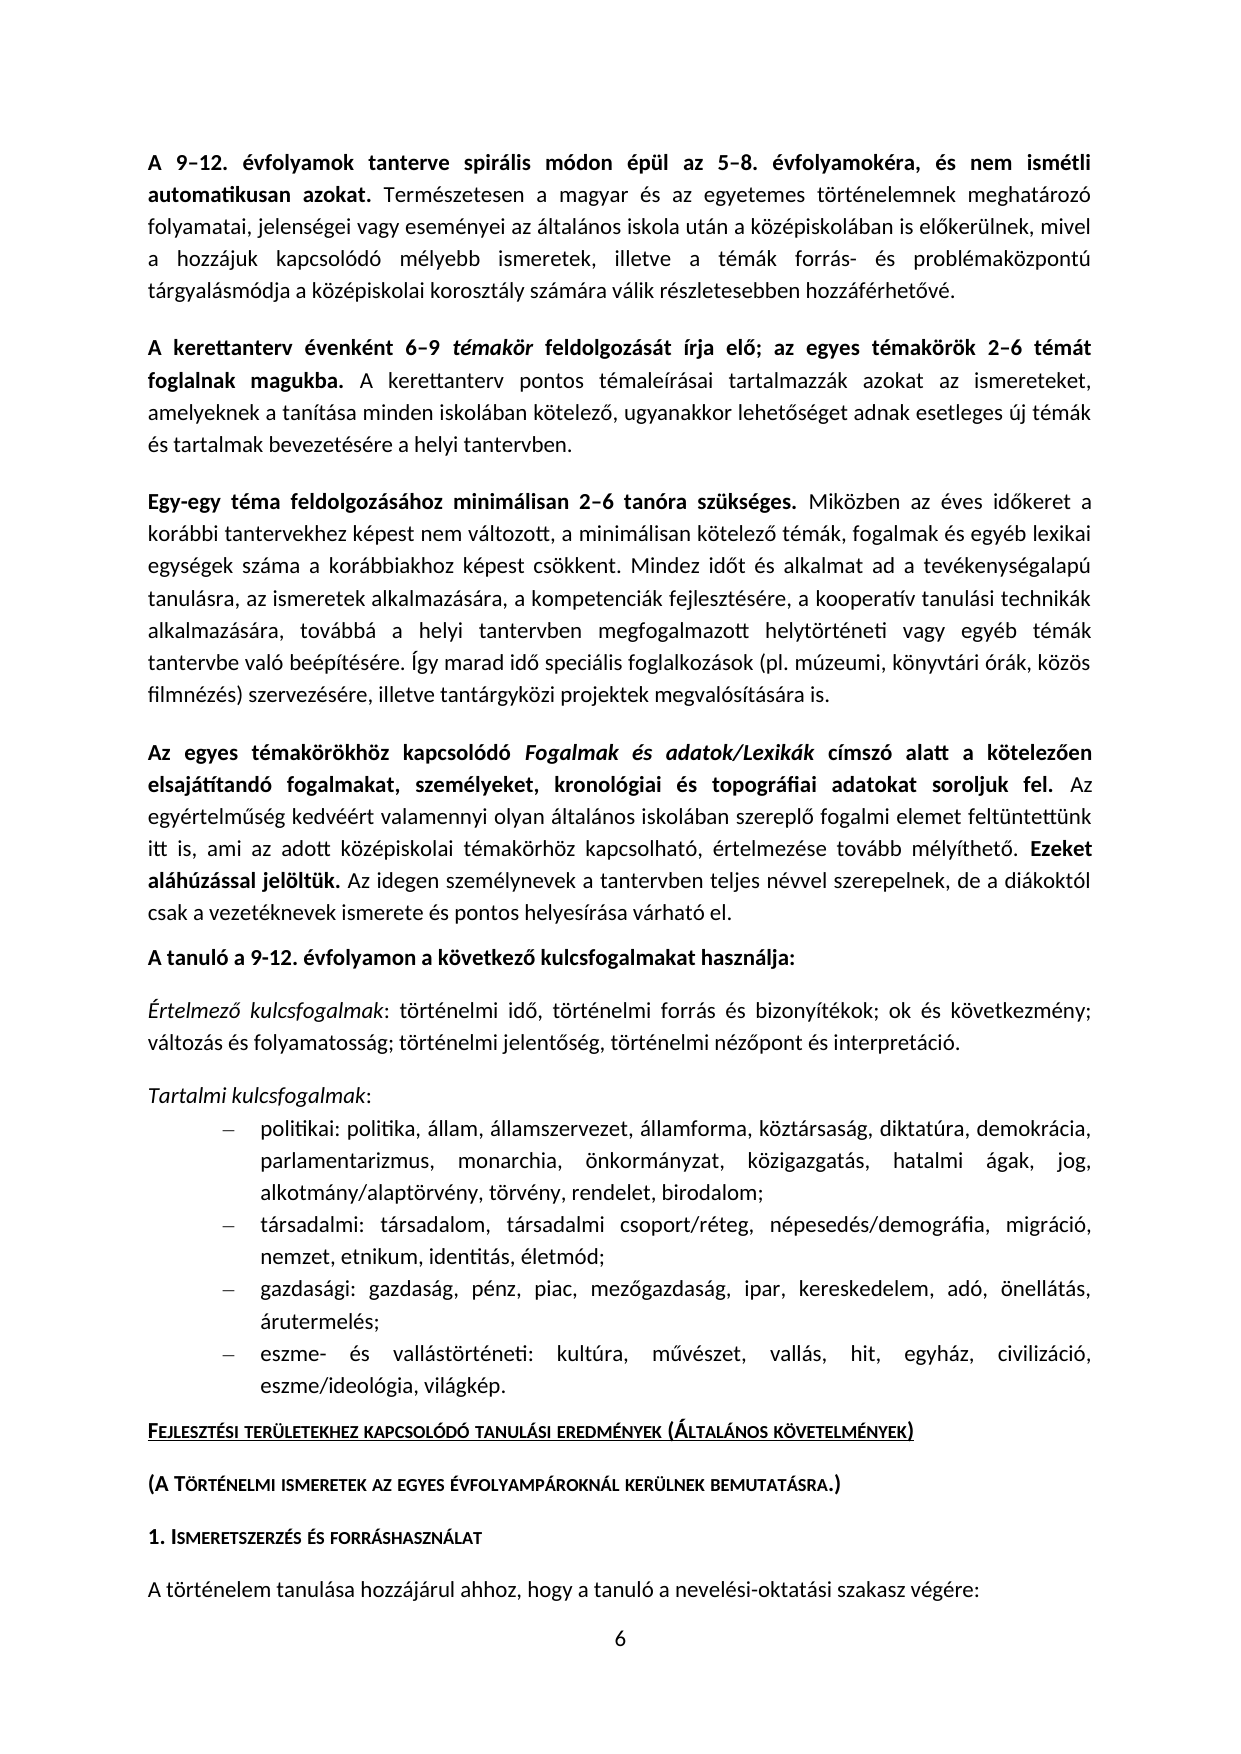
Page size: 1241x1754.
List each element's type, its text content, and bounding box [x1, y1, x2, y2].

list politikai: politika, állam, államszervezet, államforma, köztársaság, diktatúra, demokrácia, parlamentarizmus, monarchia, önkormányzat, közigazgatás, hatalmi ágak, jog, alkotmány/alaptörvény, törvény, rendelet, birodalom; [223, 1114, 1093, 1206]
text (A Történelmi ismeretek az egyes évfolyampároknál kerülnek bemutatásra.) [148, 1469, 1093, 1497]
text Tartalmi kulcsfogalmak: [148, 1081, 1093, 1109]
text 1. Ismeretszerzés és forráshasználat [148, 1522, 1093, 1550]
list eszme- és vallástörténeti: kultúra, művészet, vallás, hit, egyház, civilizáció, eszme/ideológia, világkép. [223, 1339, 1093, 1399]
text A tanuló a 9-12. évfolyamon a következő kulcsfogalmakat használja: [148, 943, 1093, 971]
text A 9–12. évfolyamok tanterve spirális módon épül az 5–8. évfolyamokéra, és nem ismétli automatikusan azokat. Természetesen a magyar és az egyetemes történelemnek meghatározó folyamatai, jelenségei vagy eseményei az általános iskola után a középiskolában is előkerülnek, mivel a hozzájuk kapcsolódó mélyebb ismeretek, illetve a témák forrás- és problémaközpontú tárgyalásmódja a középiskolai korosztály számára válik részletesebben hozzáférhetővé. [148, 148, 1093, 304]
text A kerettanterv évenként 6–9 témakör feldolgozását írja elő; az egyes témakörök 2–6 témát foglalnak magukba. A kerettanterv pontos témaleírásai tartalmazzák azokat az ismereteket, amelyeknek a tanítása minden iskolában kötelező, ugyanakkor lehetőséget adnak esetleges új témák és tartalmak bevezetésére a helyi tantervben. [148, 333, 1093, 458]
text Értelmező kulcsfogalmak: történelmi idő, történelmi forrás és bizonyítékok; ok és következmény; változás és folyamatosság; történelmi jelentőség, történelmi nézőpont és interpretáció. [148, 996, 1093, 1056]
text Fejlesztési területekhez kapcsolódó tanulási eredmények (Általános követelmények) [148, 1416, 1093, 1444]
text Az egyes témakörökhöz kapcsolódó Fogalmak és adatok/Lexikák címszó alatt a kötelezően elsajátítandó fogalmakat, személyeket, kronológiai és topográfiai adatokat soroljuk fel. Az egyértelműség kedvéért valamennyi olyan általános iskolában szereplő fogalmi elemet feltüntettünk itt is, ami az adott középiskolai témakörhöz kapcsolható, értelmezése tovább mélyíthető. Ezeket aláhúzással jelöltük. Az idegen személynevek a tantervben teljes névvel szerepelnek, de a diákoktól csak a vezetéknevek ismerete és pontos helyesírása várható el. [148, 738, 1093, 927]
list társadalmi: társadalom, társadalmi csoport/réteg, népesedés/demográfia, migráció, nemzet, etnikum, identitás, életmód; [223, 1210, 1093, 1270]
text A történelem tanulása hozzájárul ahhoz, hogy a tanuló a nevelési-oktatási szakasz végére: [148, 1575, 1093, 1603]
list gazdasági: gazdaság, pénz, piac, mezőgazdaság, ipar, kereskedelem, adó, önellátás, árutermelés; [223, 1274, 1093, 1335]
text Egy-egy téma feldolgozásához minimálisan 2–6 tanóra szükséges. Miközben az éves időkeret a korábbi tantervekhez képest nem változott, a minimálisan kötelező témák, fogalmak és egyéb lexikai egységek száma a korábbiakhoz képest csökkent. Mindez időt és alkalmat ad a tevékenységalapú tanulásra, az ismeretek alkalmazására, a kompetenciák fejlesztésére, a kooperatív tanulási technikák alkalmazására, továbbá a helyi tantervben megfogalmazott helytörténeti vagy egyéb témák tantervbe való beépítésére. Így marad idő speciális foglalkozások (pl. múzeumi, könyvtári órák, közös filmnézés) szervezésére, illetve tantárgyközi projektek megvalósítására is. [148, 487, 1093, 708]
